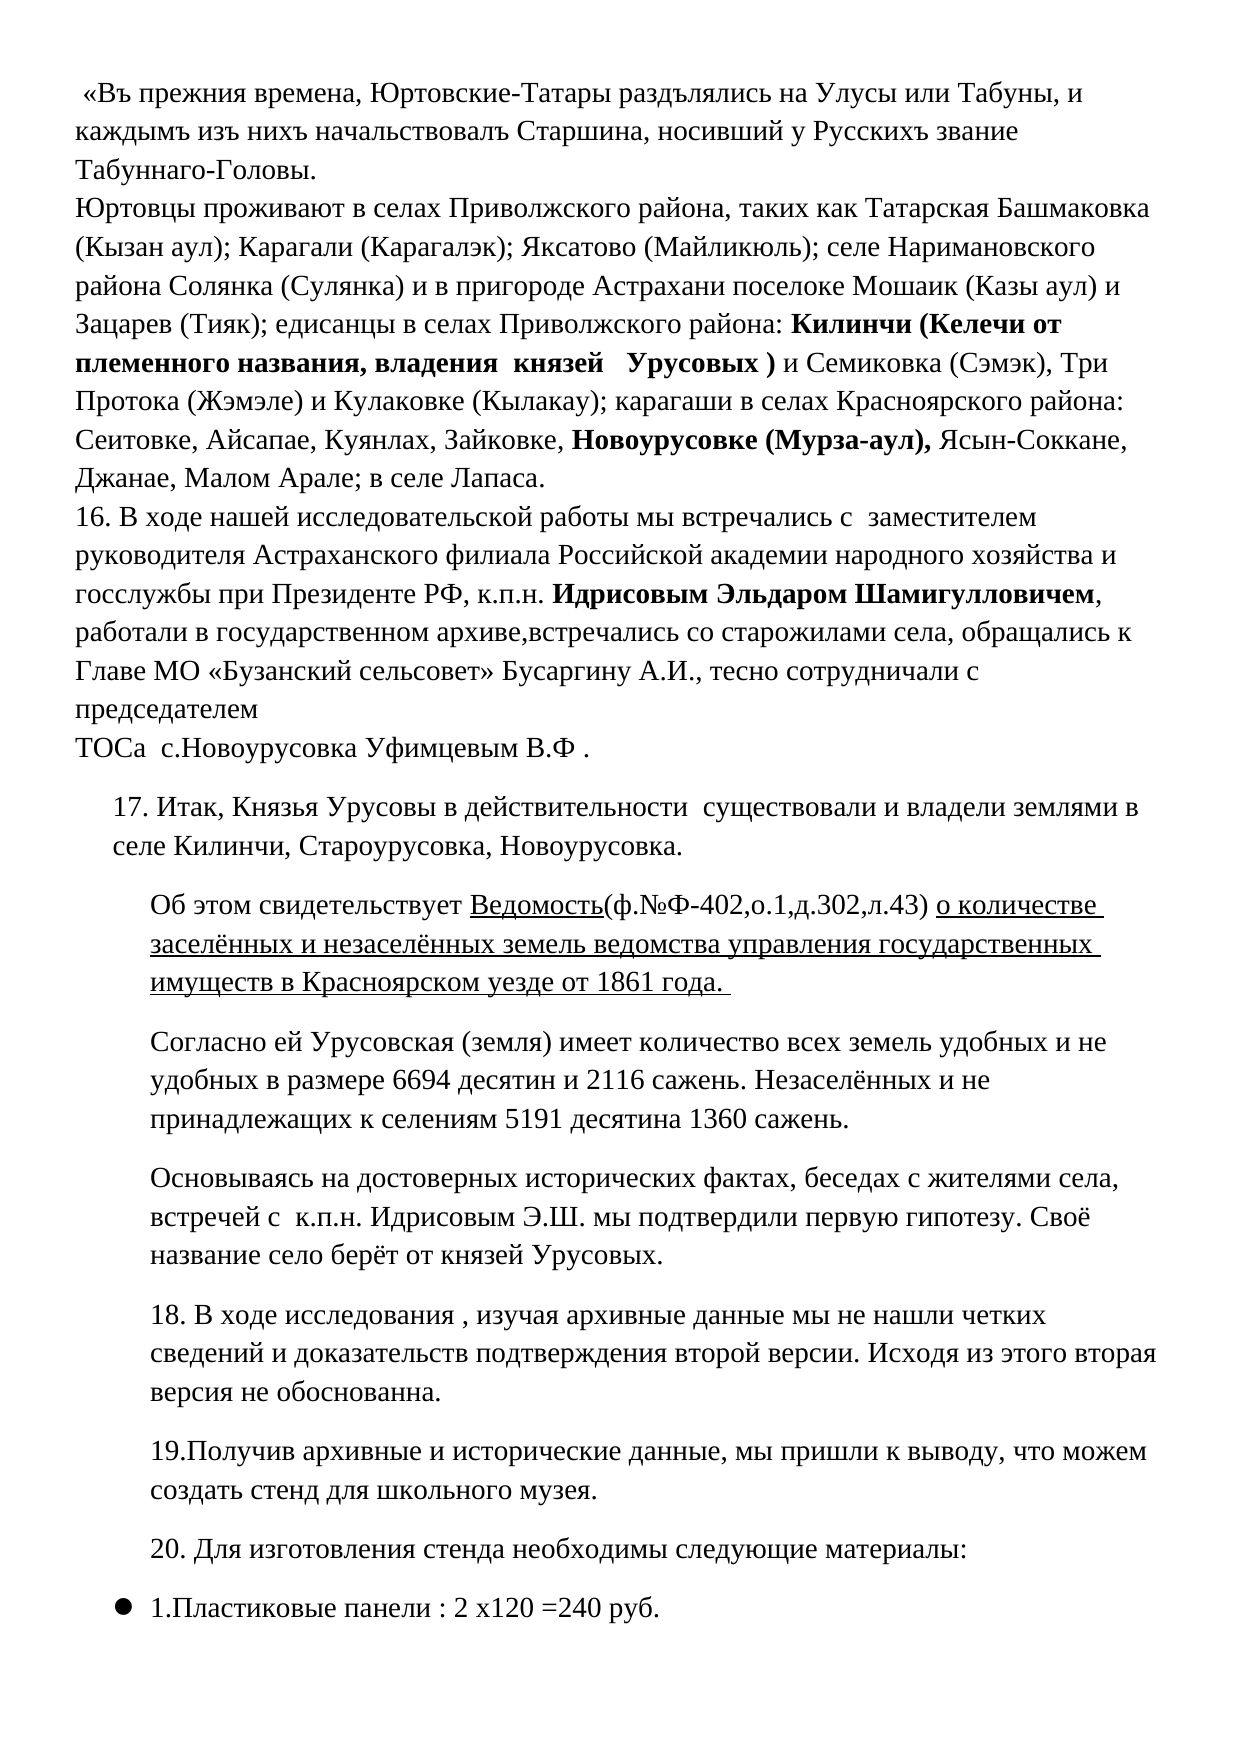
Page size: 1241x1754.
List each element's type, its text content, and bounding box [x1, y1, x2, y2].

text 19.Получив архивные и исторические данные, мы пришли к выводу, что можем создать стенд для школьного музея. [150, 1433, 1165, 1505]
text 17. Итак, Князья Урусовы в действительности существовали и владели землями в селе Килинчи, Староурусовка, Новоурусовка. [112, 789, 1165, 862]
list 1.Пластиковые панели : 2 х120 =240 руб. [112, 1591, 1165, 1624]
text 20. Для изготовления стенда необходимы следующие материалы: [150, 1531, 1165, 1565]
text 18. В ходе исследования , изучая архивные данные мы не нашли четких сведений и доказательств подтверждения второй версии. Исходя из этого вторая версия не обоснованна. [150, 1297, 1165, 1407]
text Основываясь на достоверных исторических фактах, беседах с жителями села, встречей с к.п.н. Идрисовым Э.Ш. мы подтвердили первую гипотезу. Своё название село берёт от князей Урусовых. [150, 1160, 1165, 1271]
text 16. В ходе нашей исследовательской работы мы встречались с заместителем руководителя Астраханского филиала Российской академии народного хозяйства и госслужбы при Президенте РФ, к.п.н. Идрисовым Эльдаром Шамигулловичем, работали в государственном архиве,встречались со старожилами села, обращались к Главе МО «Бузанский сельсовет» Бусаргину А.И., тесно сотрудничали с председателем ТОСа с.Новоурусовка Уфимцевым В.Ф . [75, 499, 1165, 764]
text Об этом свидетельствует Ведомость(ф.№Ф-402,о.1,д.302,л.43) о количестве заселённых и незаселённых земель ведомства управления государственных имуществ в Красноярском уезде от 1861 года. [150, 887, 1165, 998]
text «Въ прежния времена, Юртовские-Татары раздълялись на Улусы или Табуны, и каждымъ изъ нихъ начальствовалъ Старшина, носивший у Русскихъ звание Табуннаго-Головы. [75, 75, 1165, 186]
text Юртовцы проживают в селах Приволжского района, таких как Татарская Башмаковка (Кызан аул); Карагали (Карагалэк); Яксатово (Майликюль); селе Наримановского района Солянка (Сулянка) и в пригороде Астрахани поселоке Мошаик (Казы аул) и Зацарев (Тияк); едисанцы в селах Приволжского района: Килинчи (Келечи от племенного названия, владения князей Урусовых ) и Семиковка (Сэмэк), Три Протока (Жэмэле) и Кулаковке (Кылакау); карагаши в селах Красноярского района: Сеитовке, Айсапае, Куянлах, Зайковке, Новоурусовке (Мурза-аул), Ясын-Соккане, Джанае, Малом Арале; в селе Лапаса. [75, 191, 1165, 494]
text Согласно ей Урусовская (земля) имеет количество всех земель удобных и не удобных в размере 6694 десятин и 2116 сажень. Незаселённых и не принадлежащих к селениям 5191 десятина 1360 сажень. [150, 1024, 1165, 1134]
